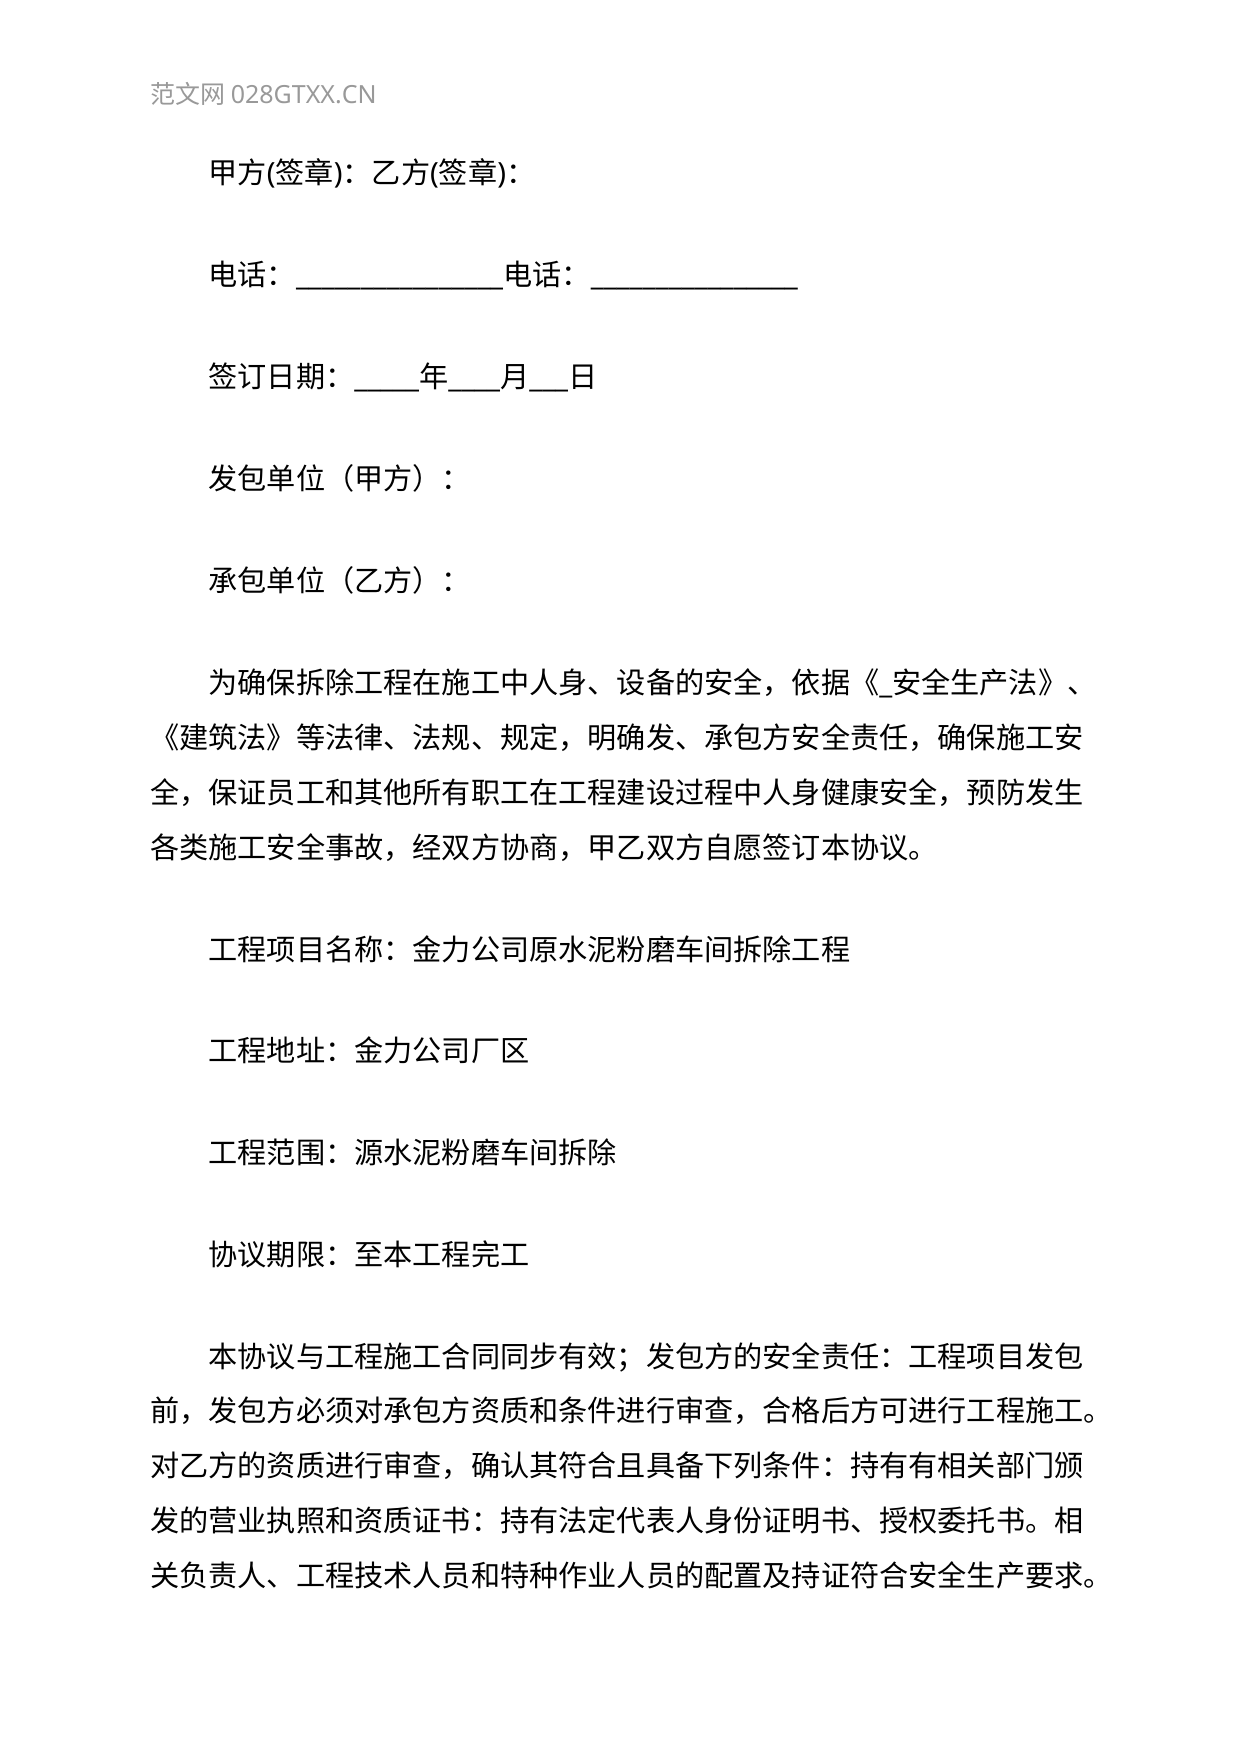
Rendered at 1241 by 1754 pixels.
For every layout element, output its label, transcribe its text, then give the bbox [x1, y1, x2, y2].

text 为确保拆除工程在施工中人身、设备的安全，依据《_安全生产法》、《建筑法》等法律、法规、规定，明确发、承包方安全责任，确保施工安全，保证员工和其他所有职工在工程建设过程中人身健康安全，预防发生各类施工安全事故，经双方协商，甲乙双方自愿签订本协议。 [150, 659, 1090, 867]
text 工程地址：金力公司厂区 [150, 1028, 1090, 1070]
text 工程项目名称：金力公司原水泥粉磨车间拆除工程 [150, 926, 1090, 968]
text 协议期限：至本工程完工 [150, 1231, 1090, 1274]
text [150, 1333, 1090, 1595]
text 工程范围：源水泥粉磨车间拆除 [150, 1129, 1090, 1172]
text 签订日期：_____年____月___日 [150, 354, 1090, 396]
text 甲方(签章)：乙方(签章)： [150, 150, 1090, 192]
text 承包单位（乙方）： [150, 558, 1090, 600]
text 发包单位（甲方）： [150, 456, 1090, 498]
text 电话：________________电话：________________ [150, 252, 1090, 294]
